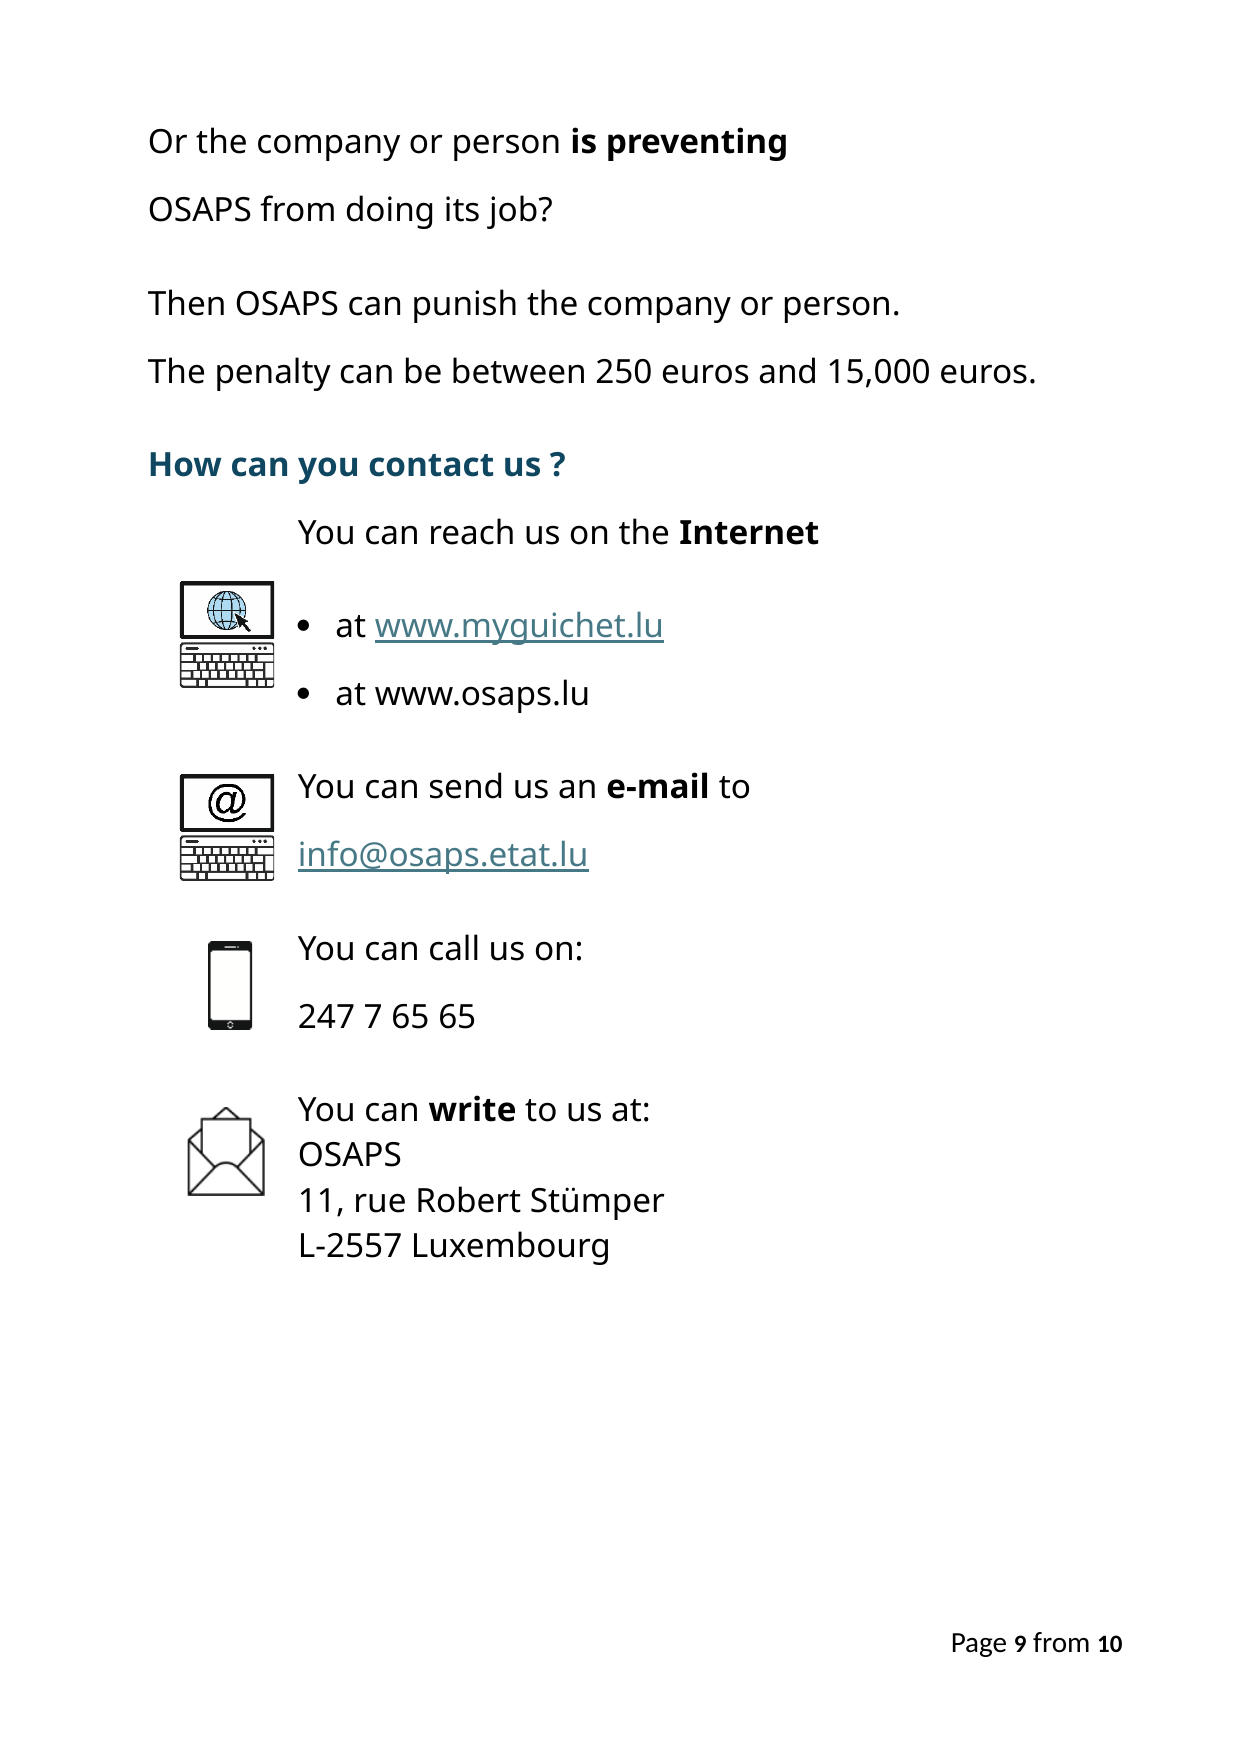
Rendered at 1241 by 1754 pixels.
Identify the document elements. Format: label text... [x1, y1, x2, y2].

text You can send us an e-mail to info@osaps.etat.lu [298, 763, 1122, 877]
picture [179, 581, 275, 688]
text You can call us on: 247 7 65 65 [298, 924, 1122, 1038]
text Or the company or person is preventing OSAPS from doing its job? [148, 118, 1122, 232]
list at www.myguichet.lu [298, 602, 1122, 647]
subtitle How can you contact us ? [148, 441, 1122, 486]
picture [208, 941, 253, 1030]
text You can write to us at: OSAPS 11, rue Robert Stümper L-2557 Luxembourg [298, 1086, 1122, 1267]
text You can reach us on the Internet [223, 509, 1122, 554]
list at www.osaps.lu [298, 670, 1122, 715]
text Then OSAPS can punish the company or person. The penalty can be between 250 euros and 15,000 euros. [148, 279, 1122, 393]
picture [179, 774, 275, 881]
picture [187, 1107, 265, 1196]
